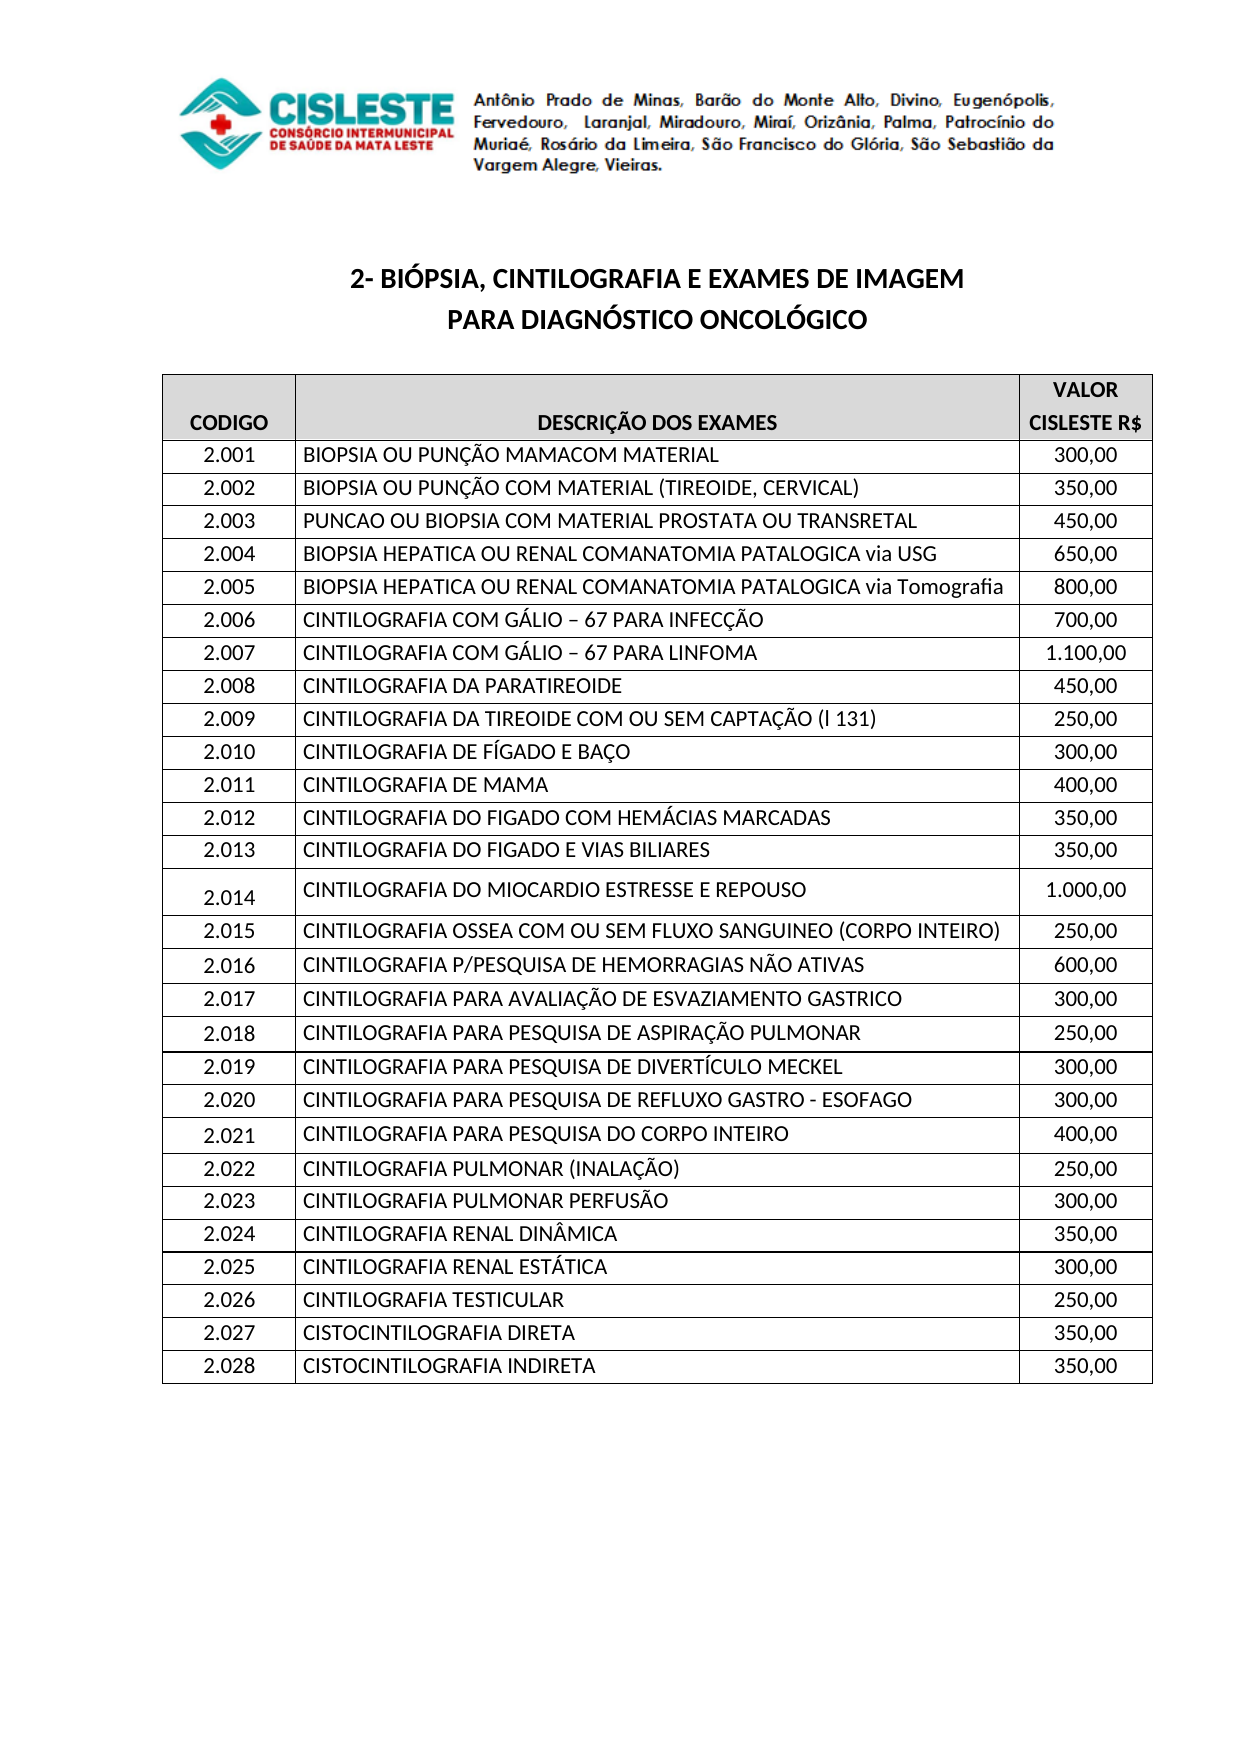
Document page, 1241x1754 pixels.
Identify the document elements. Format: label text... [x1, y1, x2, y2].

picture [177, 73, 1063, 179]
table_header 2- BIÓPSIA, CINTILOGRAFIA E EXAMES DE IMAGEM PARA DIAGNÓSTICO ONCOLÓGICO [155, 179, 1160, 1384]
